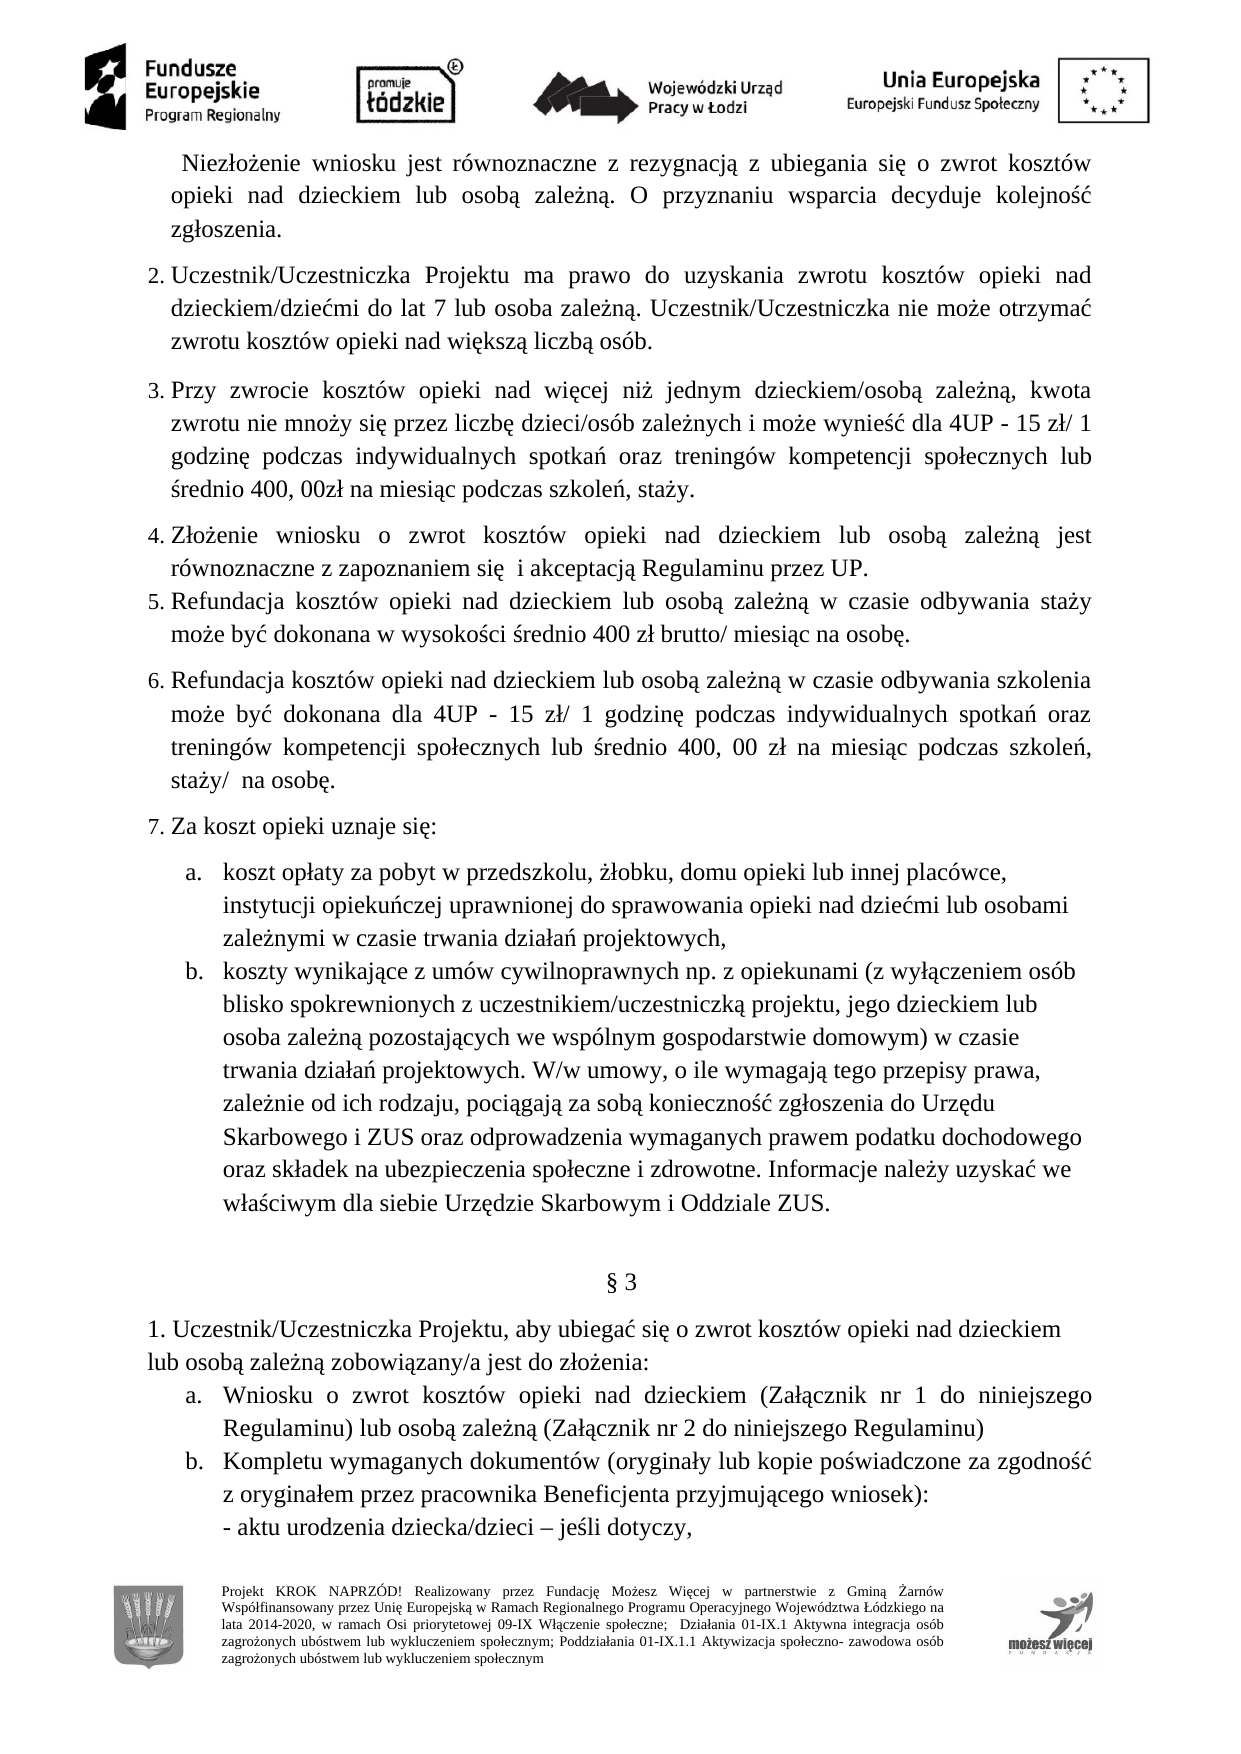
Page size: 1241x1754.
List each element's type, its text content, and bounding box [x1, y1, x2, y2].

list Złożenie wniosku o zwrot kosztów opieki nad dzieckiem lub osobą zależną jest równoznaczne z zapoznaniem się i akceptacją Regulaminu przez UP. [148, 520, 1092, 582]
list - aktu urodzenia dziecka/dzieci – jeśli dotyczy, [223, 1512, 1092, 1541]
list Refundacja kosztów opieki nad dzieckiem lub osobą zależną w czasie odbywania szkolenia może być dokonana dla 4UP - 15 zł/ 1 godzinę podczas indywidualnych spotkań oraz treningów kompetencji społecznych lub średnio 400, 00 zł na miesiąc podczas szkoleń, staży/ na osobę. [148, 666, 1092, 793]
list Za koszt opieki uznaje się: [148, 811, 1092, 840]
list Kompletu wymaganych dokumentów (oryginały lub kopie poświadczone za zgodność z oryginałem przez pracownika Beneficjenta przyjmującego wniosek): [185, 1446, 1092, 1508]
picture [84, 43, 1156, 130]
list koszty wynikające z umów cywilnoprawnych np. z opiekunami (z wyłączeniem osób blisko spokrewnionych z uczestnikiem/uczestniczką projektu, jego dzieckiem lub osoba zależną pozostających we wspólnym gospodarstwie domowym) w czasie trwania działań projektowych. W/w umowy, o ile wymagają tego przepisy prawa, zależnie od ich rodzaju, pociągają za sobą konieczność zgłoszenia do Urzędu Skarbowego i ZUS oraz odprowadzenia wymaganych prawem podatku dochodowego oraz składek na ubezpieczenia społeczne i zdrowotne. Informacje należy uzyskać we właściwym dla siebie Urzędzie Skarbowym i Oddziale ZUS. [185, 956, 1093, 1216]
list Przy zwrocie kosztów opieki nad więcej niż jednym dzieckiem/osobą zależną, kwota zwrotu nie mnoży się przez liczbę dzieci/osób zależnych i może wynieść dla 4UP - 15 zł/ 1 godzinę podczas indywidualnych spotkań oraz treningów kompetencji społecznych lub średnio 400, 00zł na miesiąc podczas szkoleń, staży. [148, 375, 1092, 503]
list Refundacja kosztów opieki nad dzieckiem lub osobą zależną w czasie odbywania staży może być dokonana w wysokości średnio 400 zł brutto/ miesiąc na osobę. [148, 586, 1092, 648]
text Niezłożenie wniosku jest równoznaczne z rezygnacją z ubiegania się o zwrot kosztów opieki nad dzieckiem lub osobą zależną. O przyznaniu wsparcia decyduje kolejność zgłoszenia. [171, 148, 1092, 242]
list Wniosku o zwrot kosztów opieki nad dzieckiem (Załącznik nr 1 do niniejszego Regulaminu) lub osobą zależną (Załącznik nr 2 do niniejszego Regulaminu) [185, 1380, 1092, 1442]
text 1. Uczestnik/Uczestniczka Projektu, aby ubiegać się o zwrot kosztów opieki nad dzieckiem lub osobą zależną zobowiązany/a jest do złożenia: [147, 1314, 1092, 1376]
list koszt opłaty za pobyt w przedszkolu, żłobku, domu opieki lub innej placówce, instytucji opiekuńczej uprawnionej do sprawowania opieki nad dziećmi lub osobami zależnymi w czasie trwania działań projektowych, [185, 857, 1093, 952]
list Uczestnik/Uczestniczka Projektu ma prawo do uzyskania zwrotu kosztów opieki nad dzieckiem/dziećmi do lat 7 lub osoba zależną. Uczestnik/Uczestniczka nie może otrzymać zwrotu kosztów opieki nad większą liczbą osób. [148, 260, 1092, 355]
text § 3 [150, 1267, 1093, 1296]
